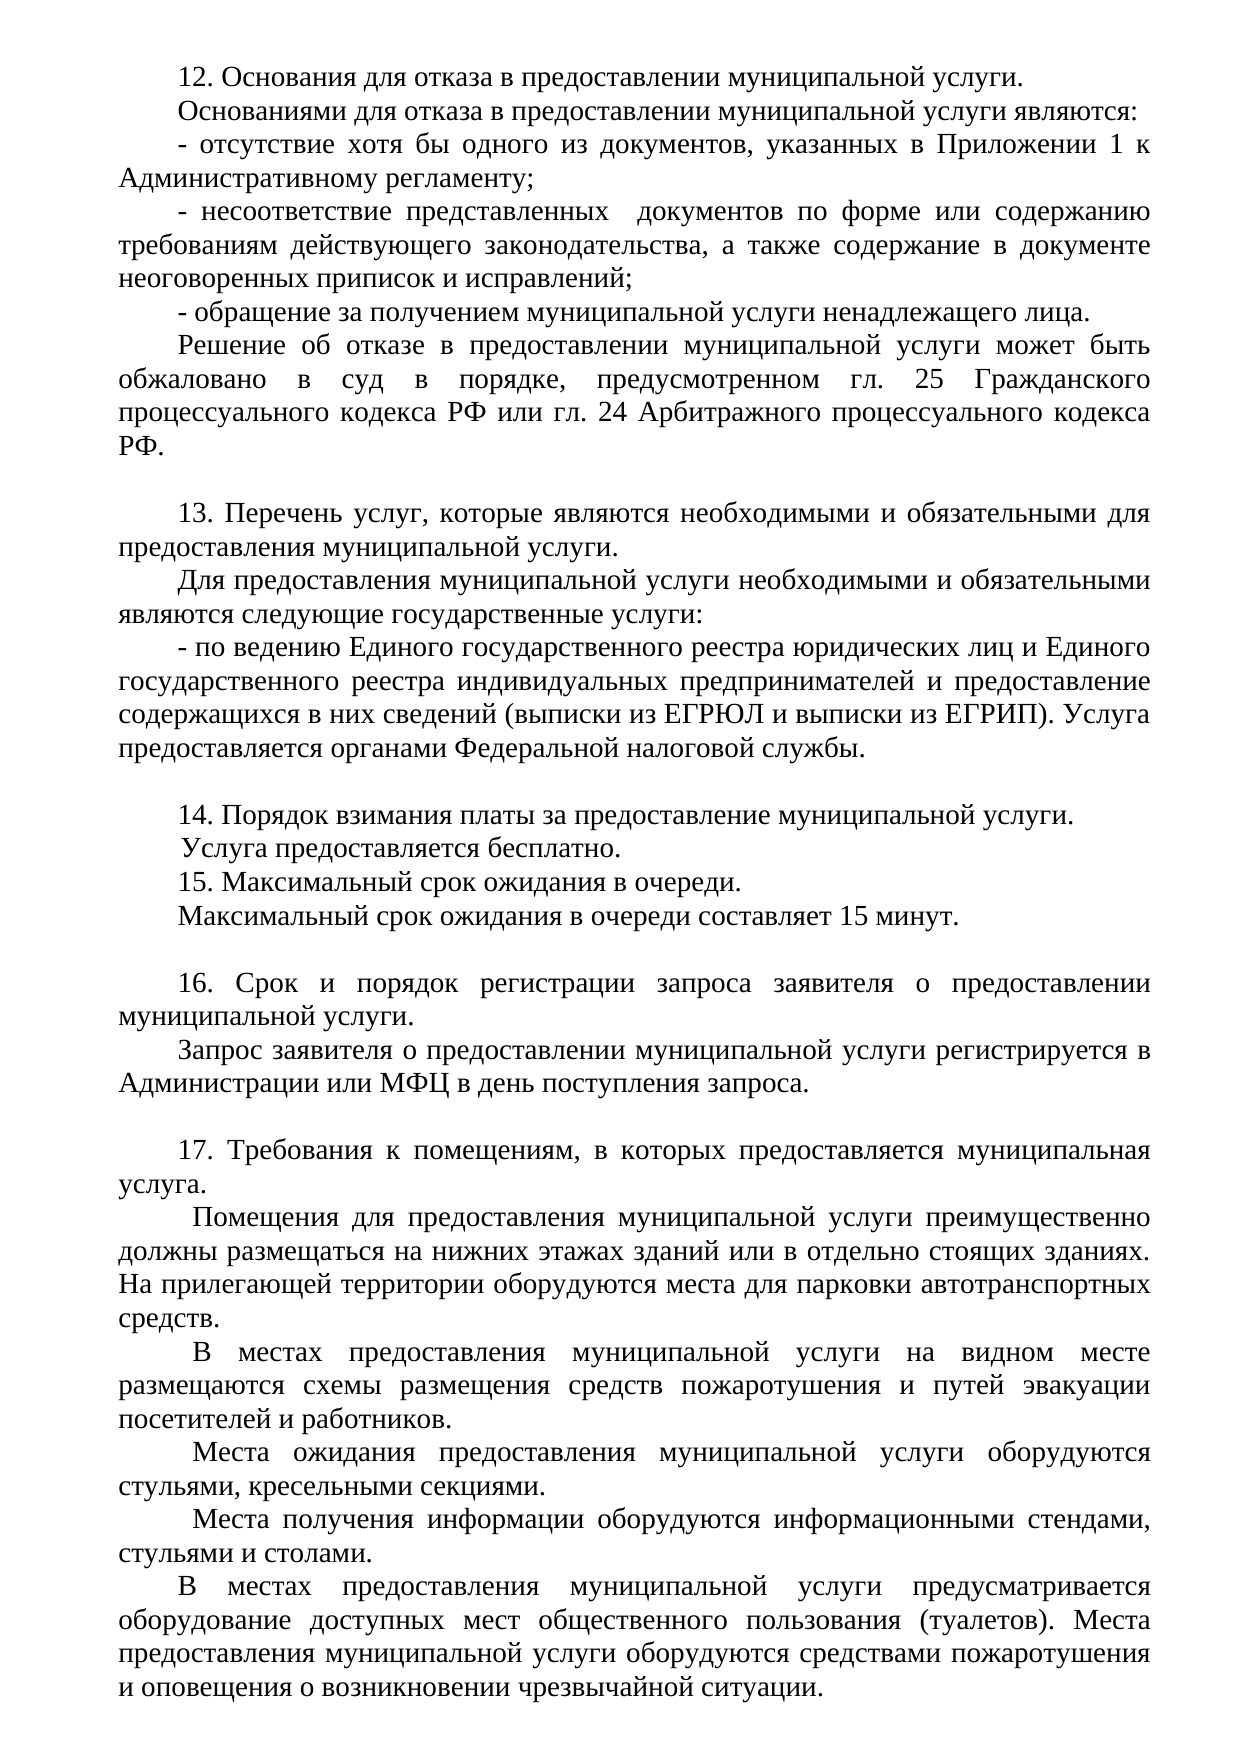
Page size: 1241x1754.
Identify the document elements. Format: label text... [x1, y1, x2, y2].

text В местах предоставления муниципальной услуги на видном месте размещаются схемы размещения средств пожаротушения и путей эвакуации посетителей и работников. [118, 1334, 1152, 1434]
text 15. Максимальный срок ожидания в очереди. [118, 864, 1152, 898]
text - обращение за получением муниципальной услуги ненадлежащего лица. [118, 294, 1152, 327]
text Для предоставления муниципальной услуги необходимыми и обязательными являются следующие государственные услуги: [118, 562, 1152, 629]
text 16. Срок и порядок регистрации запроса заявителя о предоставлении муниципальной услуги. [118, 965, 1152, 1032]
text 12. Основания для отказа в предоставлении муниципальной услуги. [118, 59, 1152, 93]
text 14. Порядок взимания платы за предоставление муниципальной услуги. [118, 797, 1152, 831]
text Услуга предоставляется бесплатно. [118, 831, 1152, 864]
text Места получения информации оборудуются информационными стендами, стульями и столами. [118, 1501, 1152, 1568]
text Решение об отказе в предоставлении муниципальной услуги может быть обжаловано в суд в порядке, предусмотренном гл. 25 Гражданского процессуального кодекса РФ или гл. 24 Арбитражного процессуального кодекса РФ. [118, 327, 1152, 462]
text Места ожидания предоставления муниципальной услуги оборудуются стульями, кресельными секциями. [118, 1434, 1152, 1501]
text 13. Перечень услуг, которые являются необходимыми и обязательными для предоставления муниципальной услуги. [118, 495, 1152, 562]
text Основаниями для отказа в предоставлении муниципальной услуги являются: [118, 93, 1152, 126]
text Максимальный срок ожидания в очереди составляет 15 минут. [118, 898, 1152, 931]
text 17. Требования к помещениям, в которых предоставляется муниципальная услуга. [118, 1132, 1152, 1199]
text Запрос заявителя о предоставлении муниципальной услуги регистрируется в Администрации или МФЦ в день поступления запроса. [118, 1032, 1152, 1099]
text - отсутствие хотя бы одного из документов, указанных в Приложении 1 к Административному регламенту; [118, 126, 1152, 193]
text В местах предоставления муниципальной услуги предусматривается оборудование доступных мест общественного пользования (туалетов). Места предоставления муниципальной услуги оборудуются средствами пожаротушения и оповещения о возникновении чрезвычайной ситуации. [118, 1568, 1152, 1703]
text Помещения для предоставления муниципальной услуги преимущественно должны размещаться на нижних этажах зданий или в отдельно стоящих зданиях. На прилегающей территории оборудуются места для парковки автотранспортных средств. [118, 1199, 1152, 1334]
text - по ведению Единого государственного реестра юридических лиц и Единого государственного реестра индивидуальных предпринимателей и предоставление содержащихся в них сведений (выписки из ЕГРЮЛ и выписки из ЕГРИП). Услуга предоставляется органами Федеральной налоговой службы. [118, 629, 1152, 763]
